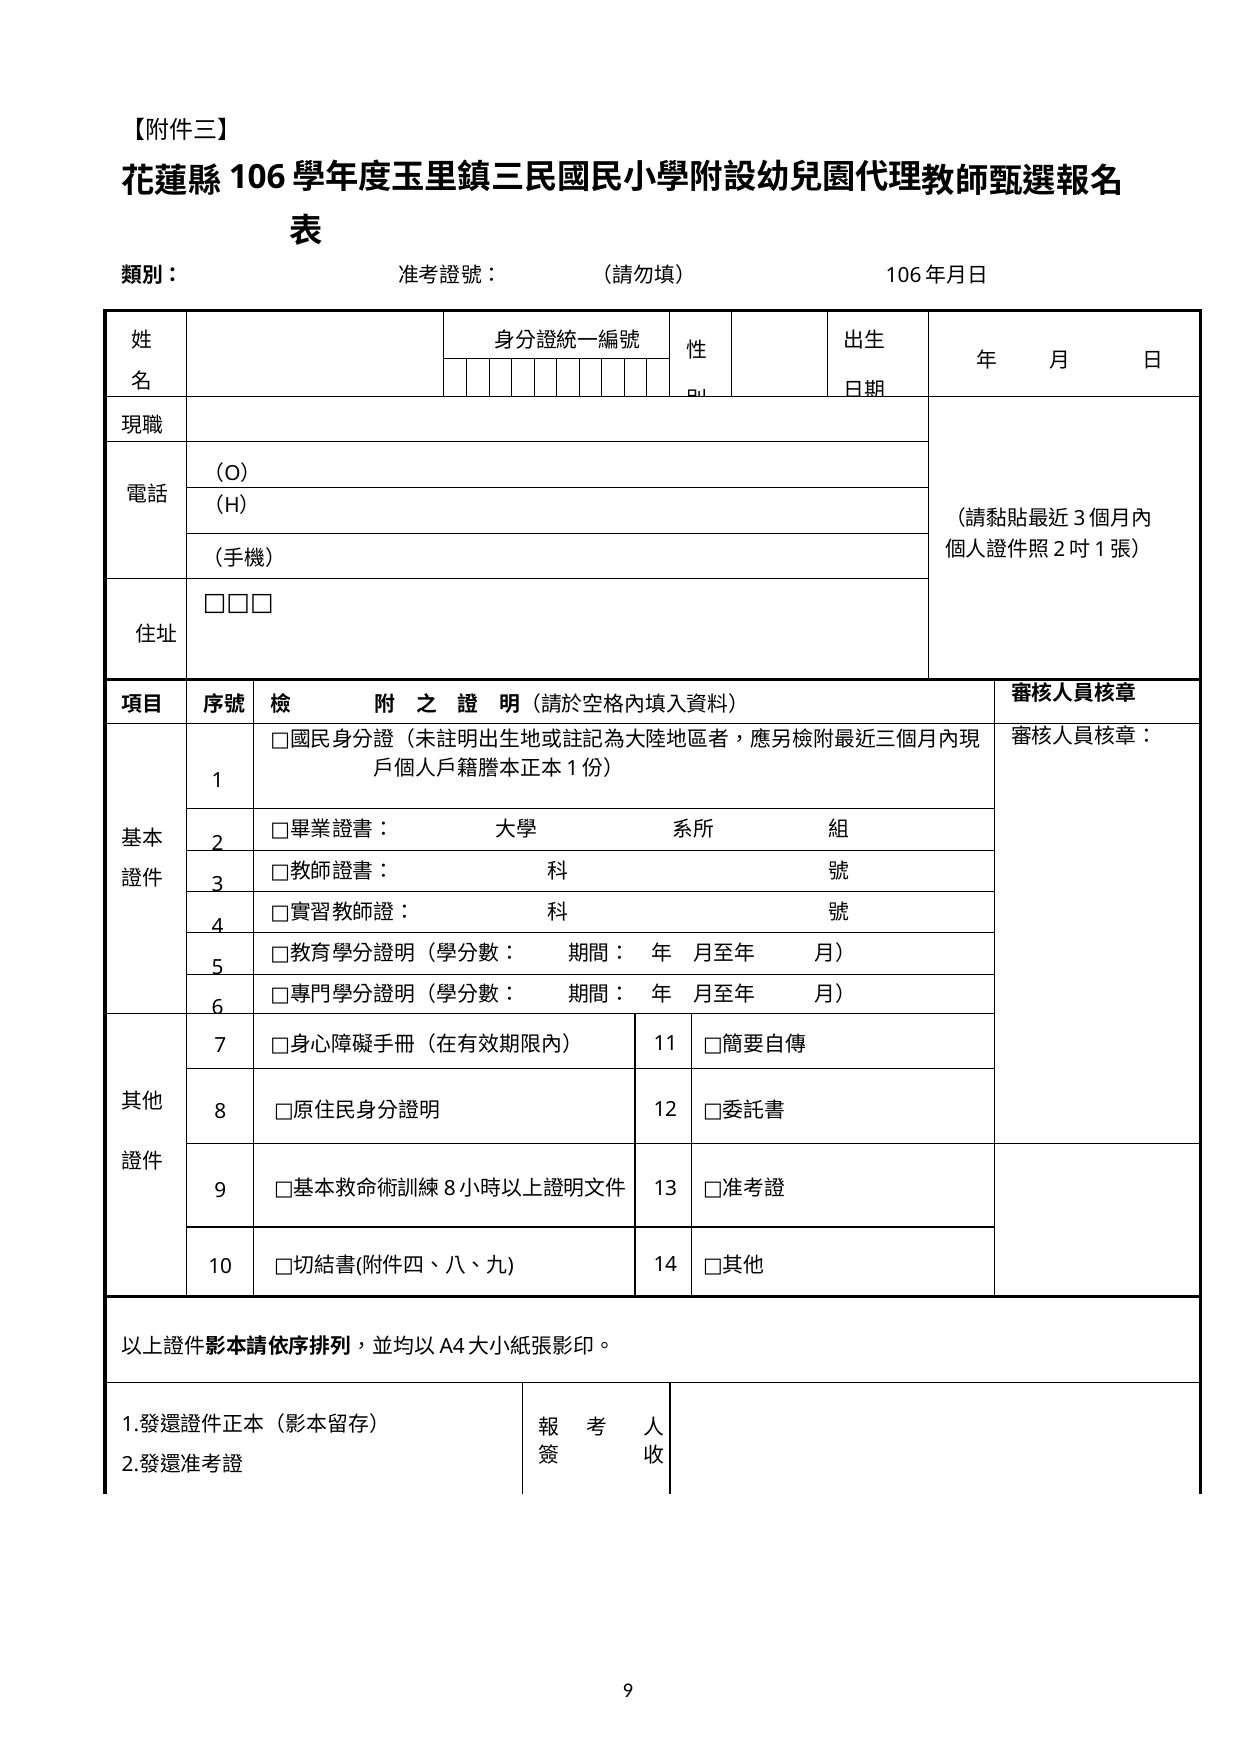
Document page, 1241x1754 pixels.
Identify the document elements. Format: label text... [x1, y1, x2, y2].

table_cell [490, 359, 511, 396]
table_cell [671, 1383, 1199, 1494]
table_cell 報 考 人 簽 收 [523, 1383, 669, 1494]
table_cell 電話 [107, 442, 186, 532]
table_cell □委託書 [692, 1069, 994, 1142]
table_cell □專門學分證明（學分數： 期間： 年 月至年 月） [254, 975, 994, 1012]
table_header 年 月 日 [929, 312, 1199, 396]
table_header 身分證統一編號 [444, 312, 669, 358]
table_cell （H） [187, 488, 928, 532]
table_cell [647, 359, 669, 396]
table_header 性 別 [670, 312, 731, 396]
table_cell □教師證書： 科 號 [254, 851, 994, 891]
text 類別： 准考證號： （請勿填） 106年月日 [121, 260, 1132, 288]
table_cell □畢業證書： 大學 系所 組 [254, 809, 994, 849]
table_cell 5 [187, 933, 253, 973]
table_cell [557, 359, 579, 396]
table_cell □准考證 [692, 1144, 994, 1226]
table_cell 項目 [107, 681, 186, 723]
table_cell 現職 [107, 397, 186, 441]
table_cell 13 [636, 1144, 691, 1226]
table_cell 6 [187, 975, 253, 1012]
table_header 出生 日期 [828, 312, 928, 396]
table_cell □原住民身分證明 [254, 1069, 634, 1142]
table_cell [535, 359, 556, 396]
table_cell □簡要自傳 [692, 1014, 994, 1067]
table_cell 11 [636, 1014, 691, 1067]
table_cell □切結書(附件四、八、九) [254, 1228, 634, 1295]
table_cell 4 [187, 892, 253, 932]
table_cell 12 [636, 1069, 691, 1142]
table_cell 審核人員核章 [995, 681, 1199, 723]
table_cell [580, 359, 601, 396]
table_cell 8 [187, 1069, 253, 1142]
table_cell 3 [187, 851, 253, 891]
table_cell [107, 533, 186, 578]
table_cell □身心障礙手冊（在有效期限內） [254, 1014, 634, 1067]
table_cell 審核人員核章： 收費人員核章： [995, 724, 1199, 1142]
table_cell 10 [187, 1228, 253, 1295]
table_header [187, 312, 443, 396]
table_cell [187, 397, 928, 441]
table_cell 住址 [107, 579, 186, 678]
table_cell 以上證件影本請依序排列，並均以A4大小紙張影印。 [107, 1298, 1199, 1382]
table_cell 1 [187, 724, 253, 808]
table_cell [467, 359, 489, 396]
table_cell □國民身分證（未註明出生地或註記為大陸地區者，應另檢附最近三個月內現戶個人戶籍謄本正本1份） [254, 724, 994, 808]
table_cell 7 [187, 1014, 253, 1067]
table_cell 14 [636, 1228, 691, 1295]
table_cell [444, 359, 466, 396]
table_cell 其他 證件 [107, 1014, 186, 1295]
text 花蓮縣106學年度玉里鎮三民國民小學附設幼兒園代理教師甄選報名表 [121, 148, 1132, 248]
table_cell □其他 [692, 1228, 994, 1295]
table_cell □□□ [187, 579, 928, 678]
table_cell 檢 附 之 證 明（請於空格內填入資料） [254, 681, 994, 723]
table_cell （O） [187, 442, 928, 487]
table_cell □教育學分證明（學分數： 期間： 年 月至年 月） [254, 933, 994, 973]
table_cell [602, 359, 624, 396]
table_cell [625, 359, 646, 396]
table_cell [512, 359, 534, 396]
table_cell □實習教師證： 科 號 [254, 892, 994, 932]
table_cell 序號 [187, 681, 253, 723]
table_cell 1.發還證件正本（影本留存） 2.發還准考證 [107, 1383, 522, 1494]
table_cell [995, 1144, 1199, 1295]
table_cell 2 [187, 809, 253, 849]
table_cell 9 [187, 1144, 253, 1226]
table_header 姓 名 [107, 312, 186, 396]
table_cell （手機） [187, 534, 928, 578]
table_header [732, 312, 827, 396]
table_cell □基本救命術訓練8小時以上證明文件 [254, 1144, 634, 1226]
text 【附件三】 [121, 98, 1132, 148]
table_cell 基本 證件 [107, 724, 186, 1012]
table_cell （請黏貼最近3個月內 個人證件照2吋1張） [929, 397, 1199, 678]
